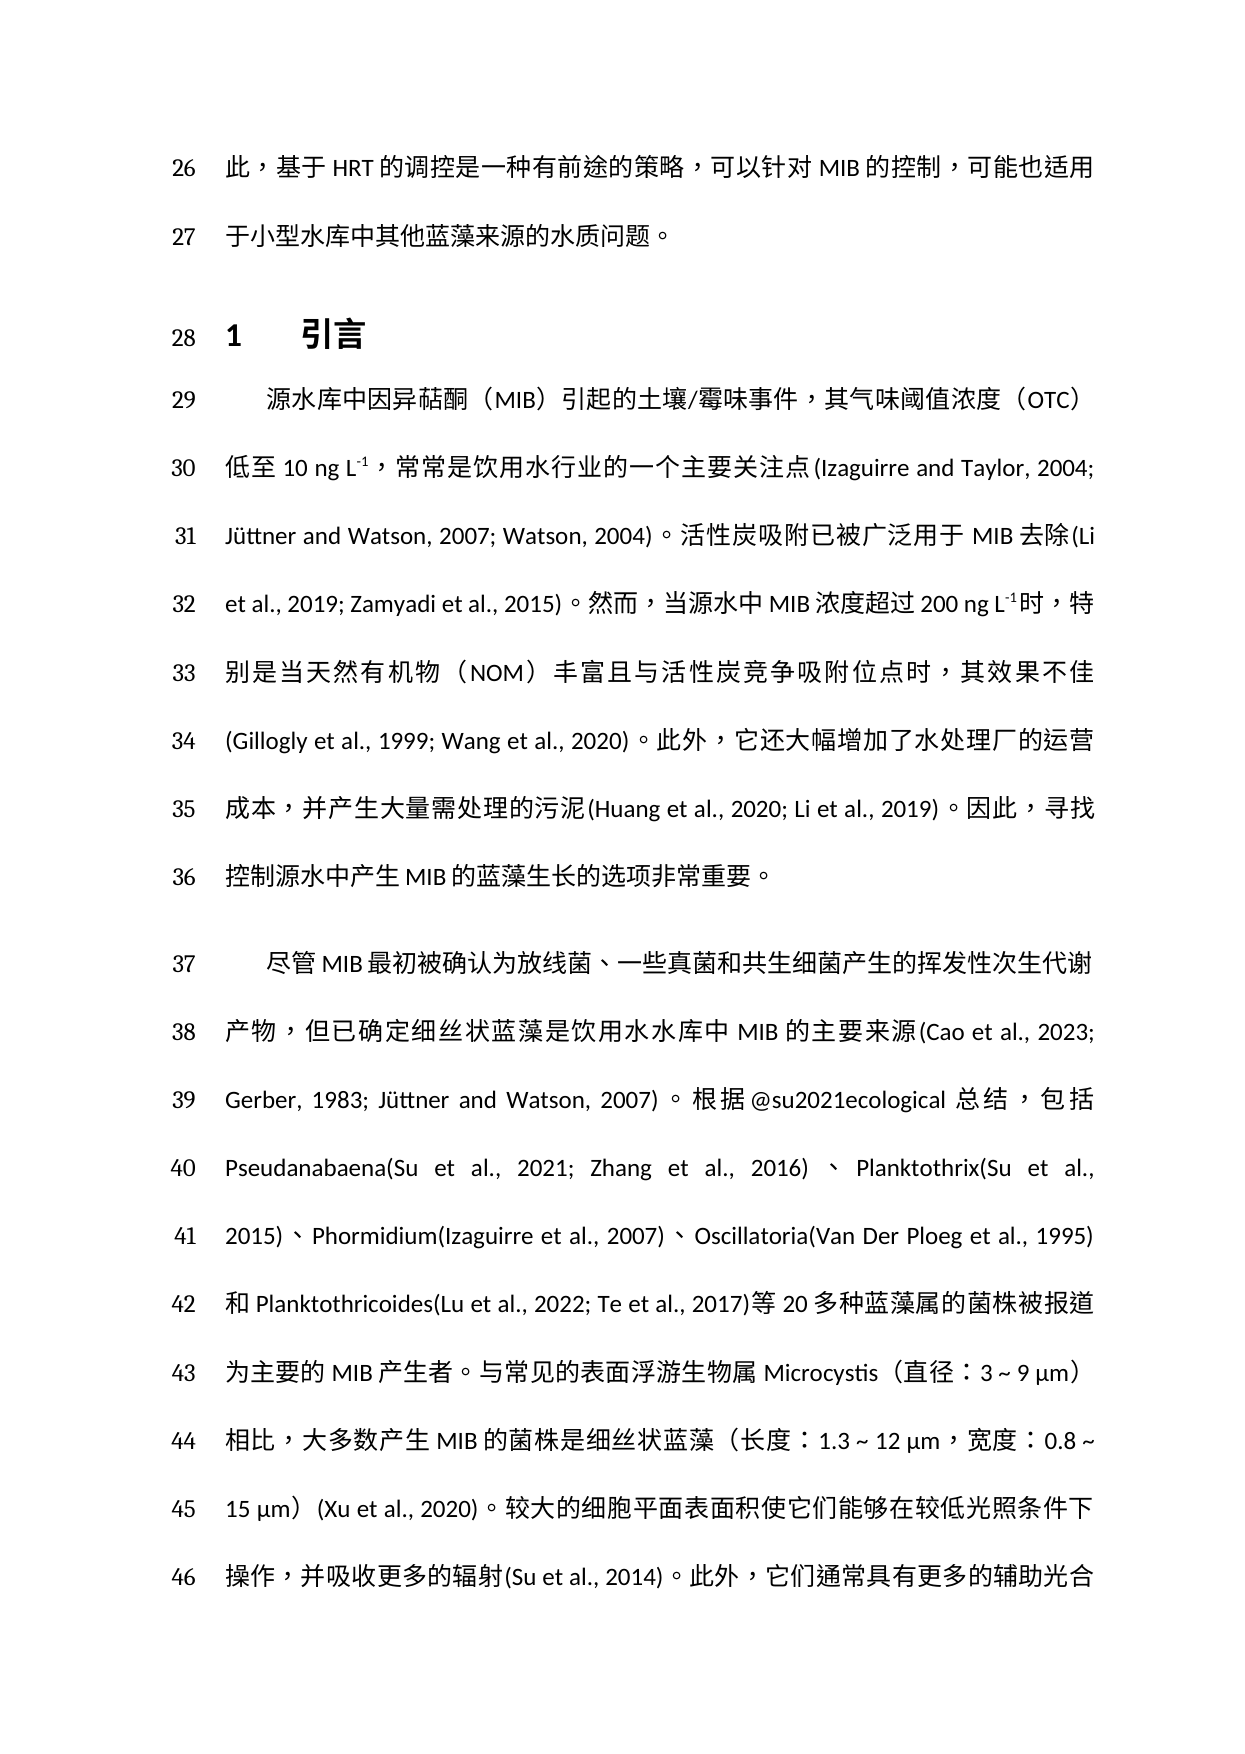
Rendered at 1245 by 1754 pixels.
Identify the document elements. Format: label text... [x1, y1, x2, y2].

text 源水库中因异萜酮（MIB）引起的土壤/霉味事件，其气味阈值浓度（OTC）低至10 ng L-1，常常是饮用水行业的一个主要关注点(Izaguirre and Taylor, 2004; Jüttner and Watson, 2007; Watson, 2004)。活性炭吸附已被广泛用于MIB去除(Li et al., 2019; Zamyadi et al., 2015)。然而，当源水中MIB浓度超过200 ng L-1时，特别是当天然有机物（NOM）丰富且与活性炭竞争吸附位点时，其效果不佳(Gillogly et al., 1999; Wang et al., 2020)。此外，它还大幅增加了水处理厂的运营成本，并产生大量需处理的污泥(Huang et al., 2020; Li et al., 2019)。因此，寻找控制源水中产生MIB的蓝藻生长的选项非常重要。 [225, 382, 1095, 893]
subtitle 引言 [225, 311, 1095, 357]
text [225, 150, 1095, 252]
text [225, 945, 1095, 1593]
